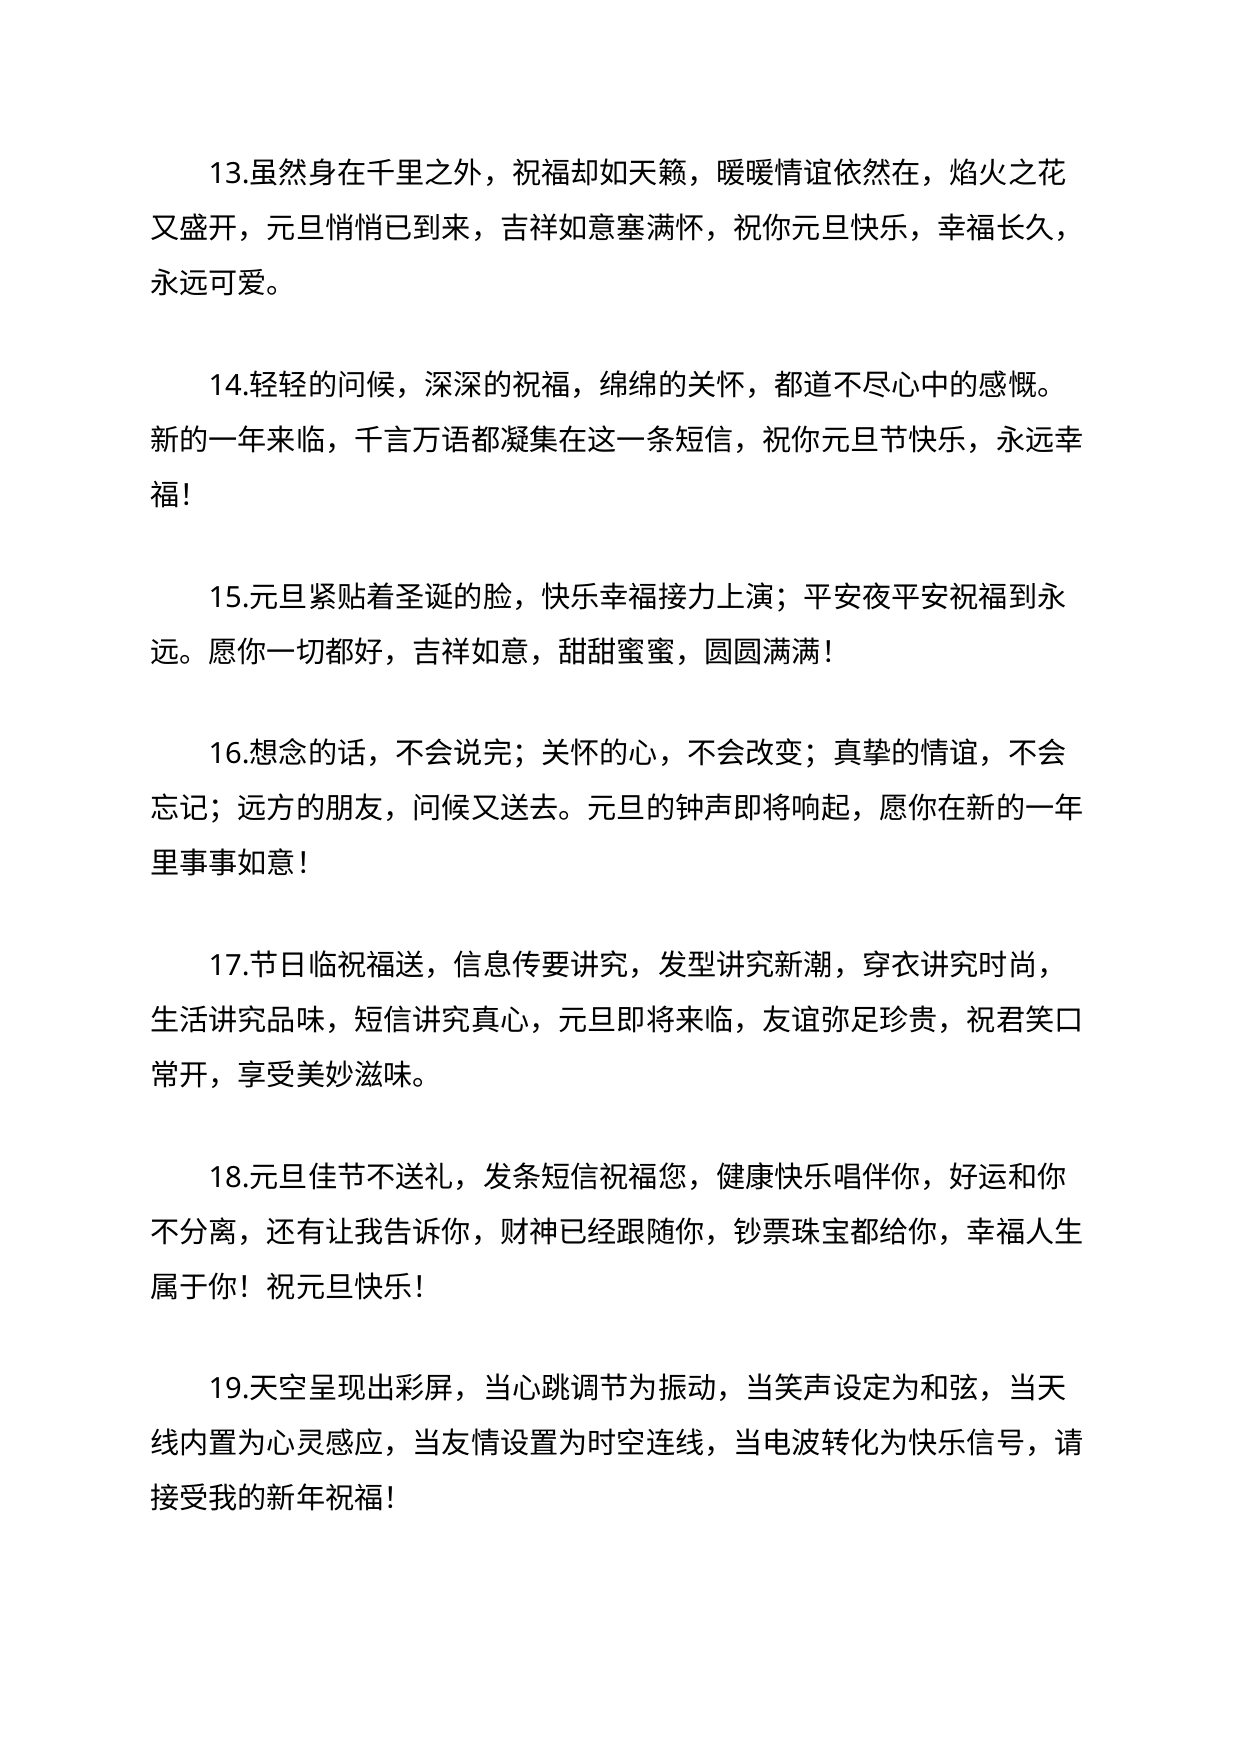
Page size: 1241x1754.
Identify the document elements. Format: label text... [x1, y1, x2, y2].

text 15.元旦紧贴着圣诞的脸，快乐幸福接力上演；平安夜平安祝福到永远。愿你一切都好，吉祥如意，甜甜蜜蜜，圆圆满满！ [150, 573, 1090, 671]
text 19.天空呈现出彩屏，当心跳调节为振动，当笑声设定为和弦，当天线内置为心灵感应，当友情设置为时空连线，当电波转化为快乐信号，请接受我的新年祝福！ [150, 1365, 1090, 1517]
text 14.轻轻的问候，深深的祝福，绵绵的关怀，都道不尽心中的感慨。新的一年来临，千言万语都凝集在这一条短信，祝你元旦节快乐，永远幸福！ [150, 362, 1090, 514]
text 16.想念的话，不会说完；关怀的心，不会改变；真挚的情谊，不会忘记；远方的朋友，问候又送去。元旦的钟声即将响起，愿你在新的一年里事事如意！ [150, 730, 1090, 882]
text 13.虽然身在千里之外，祝福却如天籁，暖暖情谊依然在，焰火之花又盛开，元旦悄悄已到来，吉祥如意塞满怀，祝你元旦快乐，幸福长久，永远可爱。 [150, 150, 1090, 302]
text 18.元旦佳节不送礼，发条短信祝福您，健康快乐唱伴你，好运和你不分离，还有让我告诉你，财神已经跟随你，钞票珠宝都给你，幸福人生属于你！祝元旦快乐！ [150, 1153, 1090, 1306]
text 17.节日临祝福送，信息传要讲究，发型讲究新潮，穿衣讲究时尚，生活讲究品味，短信讲究真心，元旦即将来临，友谊弥足珍贵，祝君笑口常开，享受美妙滋味。 [150, 942, 1090, 1094]
